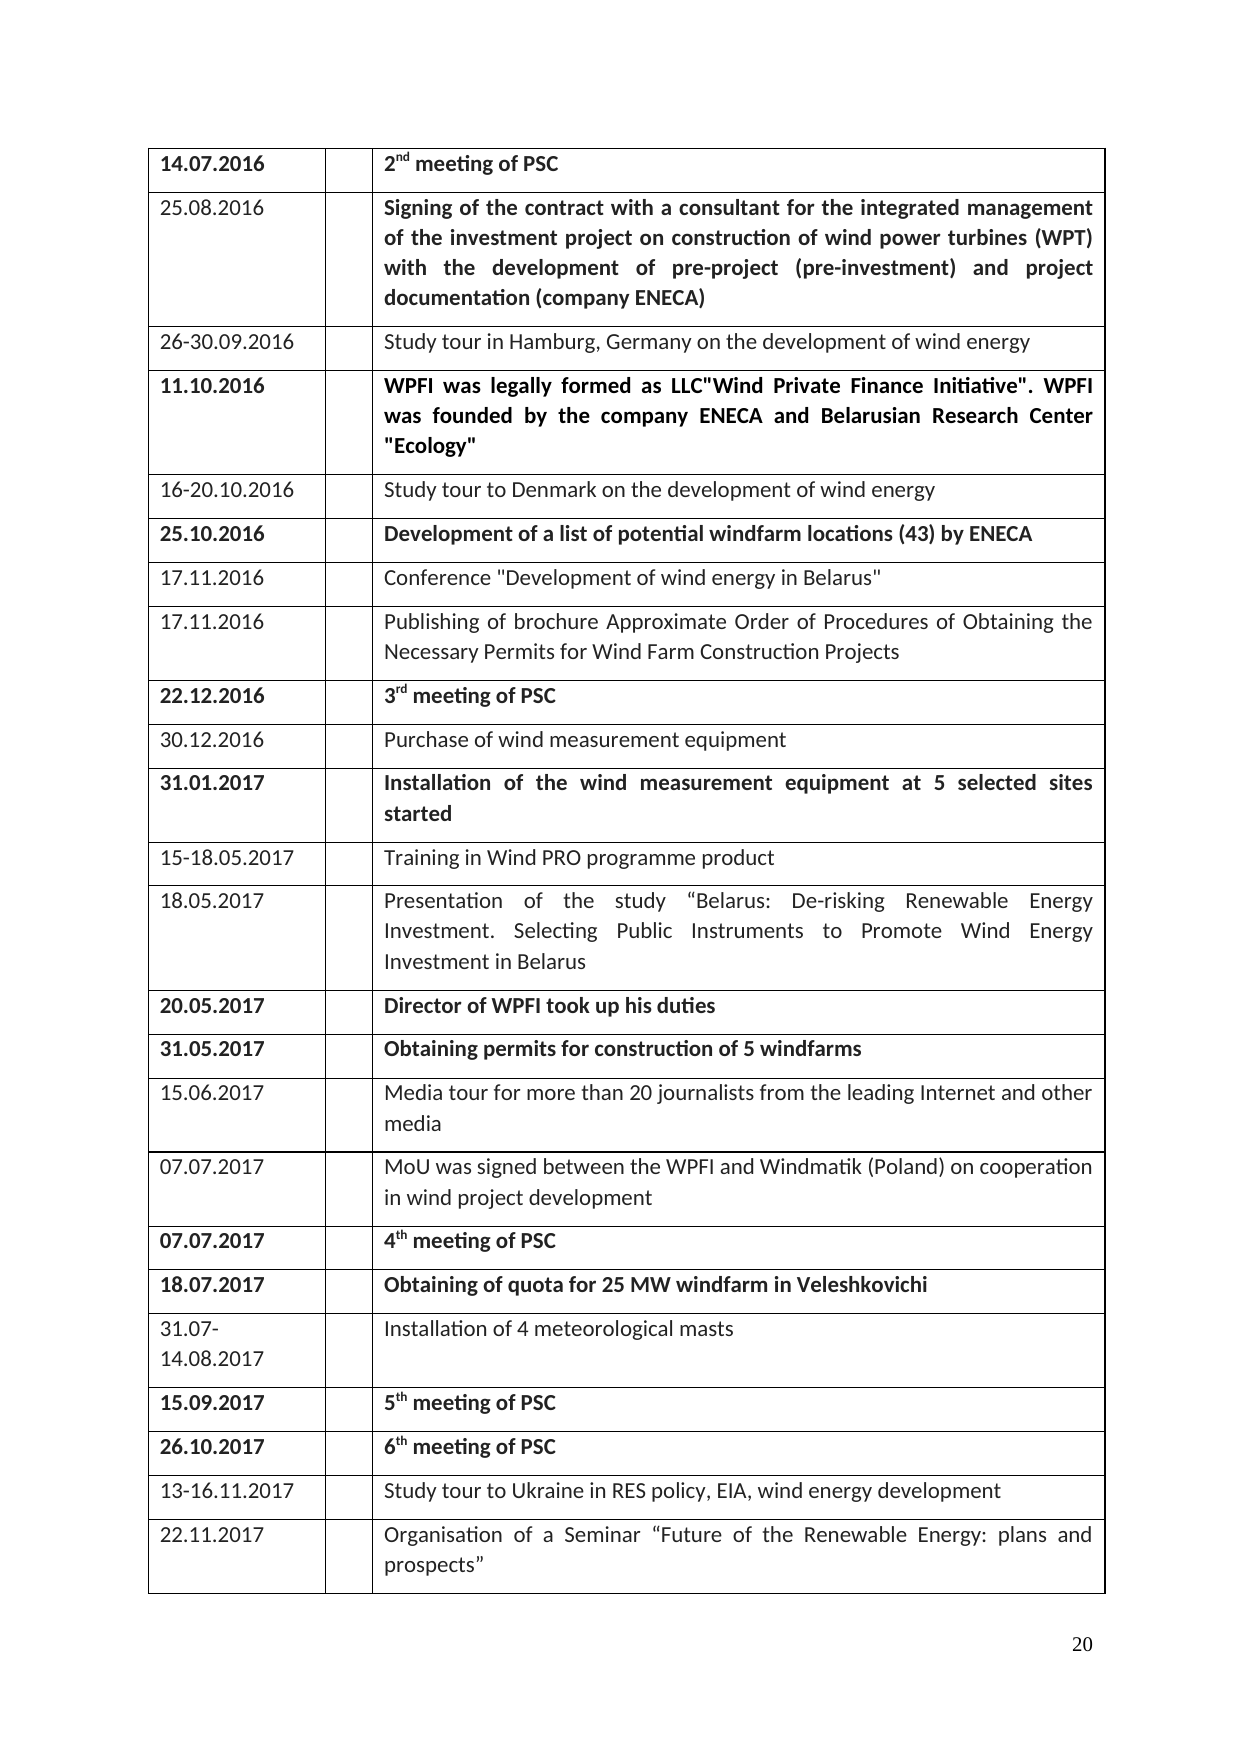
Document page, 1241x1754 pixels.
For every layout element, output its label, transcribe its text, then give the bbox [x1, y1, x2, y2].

table_cell 31.01.2017 [149, 769, 325, 842]
table_cell Study tour to Denmark on the development of wind energy [373, 475, 1104, 518]
table_cell 26-30.09.2016 [149, 327, 325, 370]
table_cell 14.07.2016 [149, 149, 325, 192]
table_cell Development of a list of potential windfarm locations (43) by ENECA [373, 519, 1104, 562]
table_cell 30.12.2016 [149, 725, 325, 767]
table_cell 07.07.2017 [149, 1227, 325, 1269]
table_cell 13-16.11.2017 [149, 1476, 325, 1519]
table_cell 17.11.2016 [149, 607, 325, 680]
table_cell 31.07-14.08.2017 [149, 1314, 325, 1387]
table_cell [326, 681, 372, 724]
table_cell [326, 886, 372, 990]
table_cell [326, 991, 372, 1033]
table_cell [326, 1227, 372, 1269]
table_cell 15.09.2017 [149, 1388, 325, 1431]
table_cell [326, 1388, 372, 1431]
table_cell 25.10.2016 [149, 519, 325, 562]
table_cell 4th meeting of PSC [373, 1227, 1104, 1269]
table_cell [326, 725, 372, 767]
table_cell Obtaining permits for construction of 5 windfarms [373, 1035, 1104, 1077]
table_cell 15-18.05.2017 [149, 843, 325, 885]
table_cell 17.11.2016 [149, 563, 325, 606]
table_cell [326, 1035, 372, 1077]
table_cell WPFI was legally formed as LLC"Wind Private Finance Initiative". WPFI was founded by the company ENECA and Belarusian Research Center "Ecology" [373, 371, 1104, 474]
table_cell [326, 1314, 372, 1387]
table_cell Installation of the wind measurement equipment at 5 selected sites started [373, 769, 1104, 842]
table_cell [326, 1520, 372, 1593]
table_cell Publishing of brochure Approximate Order of Procedures of Obtaining the Necessary Permits for Wind Farm Construction Projects [373, 607, 1104, 680]
table_cell 07.07.2017 [149, 1153, 325, 1226]
table_cell [326, 327, 372, 370]
table_cell 31.05.2017 [149, 1035, 325, 1077]
table_cell 20.05.2017 [149, 991, 325, 1033]
table_cell [326, 519, 372, 562]
table_cell 22.11.2017 [149, 1520, 325, 1593]
table_cell 5th meeting of PSC [373, 1388, 1104, 1431]
table_cell Director of WPFI took up his duties [373, 991, 1104, 1033]
table_cell 18.05.2017 [149, 886, 325, 990]
table_cell [326, 607, 372, 680]
table_cell Training in Wind PRO programme product [373, 843, 1104, 885]
table_cell Study tour in Hamburg, Germany on the development of wind energy [373, 327, 1104, 370]
table_cell [326, 1153, 372, 1226]
table_cell 16-20.10.2016 [149, 475, 325, 518]
table_cell 25.08.2016 [149, 193, 325, 326]
table_cell [326, 1079, 372, 1151]
table_cell [326, 475, 372, 518]
table_cell Obtaining of quota for 25 MW windfarm in Veleshkovichi [373, 1270, 1104, 1313]
table_cell 18.07.2017 [149, 1270, 325, 1313]
table_cell [326, 371, 372, 474]
table_cell MoU was signed between the WPFI and Windmatik (Poland) on cooperation in wind project development [373, 1153, 1104, 1226]
table_cell Study tour to Ukraine in RES policy, EIA, wind energy development [373, 1476, 1104, 1519]
table_cell Signing of the contract with a consultant for the integrated management of the investment project on construction of wind power turbines (WPT) with the development of pre-project (pre-investment) and project documentation (company ENECA) [373, 193, 1104, 326]
table_cell 26.10.2017 [149, 1432, 325, 1475]
table_cell 22.12.2016 [149, 681, 325, 724]
table_cell [326, 843, 372, 885]
table_cell Media tour for more than 20 journalists from the leading Internet and other media [373, 1079, 1104, 1151]
table_cell Installation of 4 meteorological masts [373, 1314, 1104, 1387]
table_cell [326, 1432, 372, 1475]
table_cell [326, 1270, 372, 1313]
table_cell [326, 193, 372, 326]
table_cell [326, 149, 372, 192]
table_cell Purchase of wind measurement equipment [373, 725, 1104, 767]
table_cell Presentation of the study “Belarus: De-risking Renewable Energy Investment. Selecting Public Instruments to Promote Wind Energy Investment in Belarus [373, 886, 1104, 990]
table_cell Conference "Development of wind energy in Belarus" [373, 563, 1104, 606]
table_cell 11.10.2016 [149, 371, 325, 474]
table_cell [326, 563, 372, 606]
table_cell 6th meeting of PSC [373, 1432, 1104, 1475]
table_cell [326, 1476, 372, 1519]
table_cell 3rd meeting of PSC [373, 681, 1104, 724]
table_cell Organisation of a Seminar “Future of the Renewable Energy: plans and prospects” [373, 1520, 1104, 1593]
table_cell [326, 769, 372, 842]
table_cell 2nd meeting of PSC [373, 149, 1104, 192]
table_cell 15.06.2017 [149, 1079, 325, 1151]
